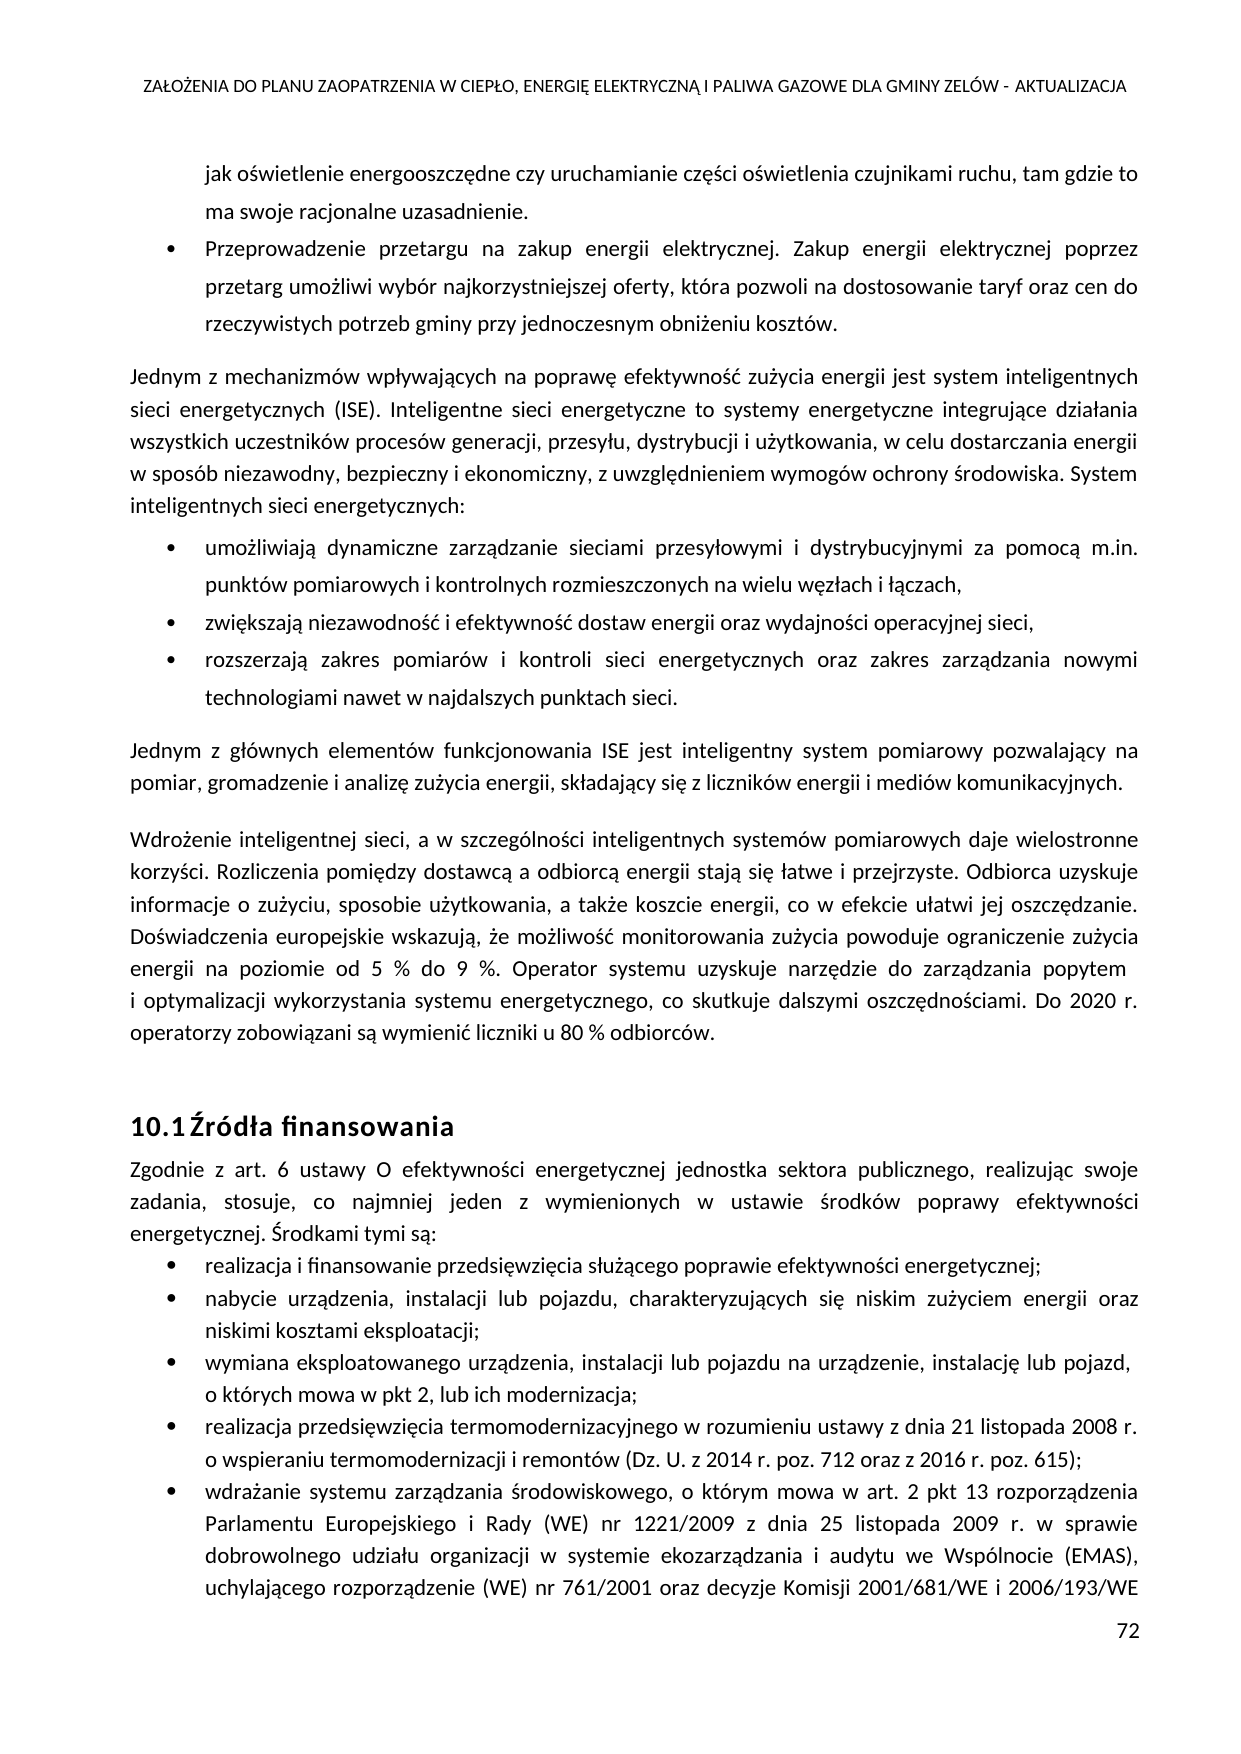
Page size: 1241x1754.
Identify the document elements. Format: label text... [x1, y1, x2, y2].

list umożliwiają dynamiczne zarządzanie sieciami przesyłowymi i dystrybucyjnymi za pomocą m.in. punktów pomiarowych i kontrolnych rozmieszczonych na wielu węzłach i łączach, [167, 523, 1140, 598]
list zwiększają niezawodność i efektywność dostaw energii oraz wydajności operacyjnej sieci, [167, 598, 1140, 636]
text Jednym z mechanizmów wpływających na poprawę efektywność zużycia energii jest system inteligentnych sieci energetycznych (ISE). Inteligentne sieci energetyczne to systemy energetyczne integrujące działania wszystkich uczestników procesów generacji, przesyłu, dystrybucji i użytkowania, w celu dostarczania energii w sposób niezawodny, bezpieczny i ekonomiczny, z uwzględnieniem wymogów ochrony środowiska. System inteligentnych sieci energetycznych: [130, 362, 1140, 519]
text Zgodnie z art. 6 ustawy O efektywności energetycznej jednostka sektora publicznego, realizując swoje zadania, stosuje, co najmniej jeden z wymienionych w ustawie środków poprawy efektywności energetycznej. Środkami tymi są: [130, 1155, 1140, 1247]
list rozszerzają zakres pomiarów i kontroli sieci energetycznych oraz zakres zarządzania nowymi technologiami nawet w najdalszych punktach sieci. [167, 636, 1140, 711]
text Wdrożenie inteligentnej sieci, a w szczególności inteligentnych systemów pomiarowych daje wielostronne korzyści. Rozliczenia pomiędzy dostawcą a odbiorcą energii stają się łatwe i przejrzyste. Odbiorca uzyskuje informacje o zużyciu, sposobie użytkowania, a także koszcie energii, co w efekcie ułatwi jej oszczędzanie. Doświadczenia europejskie wskazują, że możliwość monitorowania zużycia powoduje ograniczenie zużycia energii na poziomie od 5 % do 9 %. Operator systemu uzyskuje narzędzie do zarządzania popytem i optymalizacji wykorzystania systemu energetycznego, co skutkuje dalszymi oszczędnościami. Do 2020 r. operatorzy zobowiązani są wymienić liczniki u 80 % odbiorców. [130, 825, 1140, 1046]
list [167, 1477, 1140, 1601]
list realizacja przedsięwzięcia termomodernizacyjnego w rozumieniu ustawy z dnia 21 listopada 2008 r. o wspieraniu termomodernizacji i remontów (Dz. U. z 2014 r. poz. 712 oraz z 2016 r. poz. 615); [167, 1412, 1140, 1473]
subtitle Źródła finansowania [130, 1108, 1140, 1143]
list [167, 150, 1140, 225]
list wymiana eksploatowanego urządzenia, instalacji lub pojazdu na urządzenie, instalację lub pojazd, o których mowa w pkt 2, lub ich modernizacja; [167, 1348, 1140, 1408]
list nabycie urządzenia, instalacji lub pojazdu, charakteryzujących się niskim zużyciem energii oraz niskimi kosztami eksploatacji; [167, 1284, 1140, 1344]
list realizacja i finansowanie przedsięwzięcia służącego poprawie efektywności energetycznej; [167, 1252, 1140, 1279]
text Jednym z głównych elementów funkcjonowania ISE jest inteligentny system pomiarowy pozwalający na pomiar, gromadzenie i analizę zużycia energii, składający się z liczników energii i mediów komunikacyjnych. [130, 736, 1140, 796]
list Przeprowadzenie przetargu na zakup energii elektrycznej. Zakup energii elektrycznej poprzez przetarg umożliwi wybór najkorzystniejszej oferty, która pozwoli na dostosowanie taryf oraz cen do rzeczywistych potrzeb gminy przy jednoczesnym obniżeniu kosztów. [167, 225, 1140, 337]
